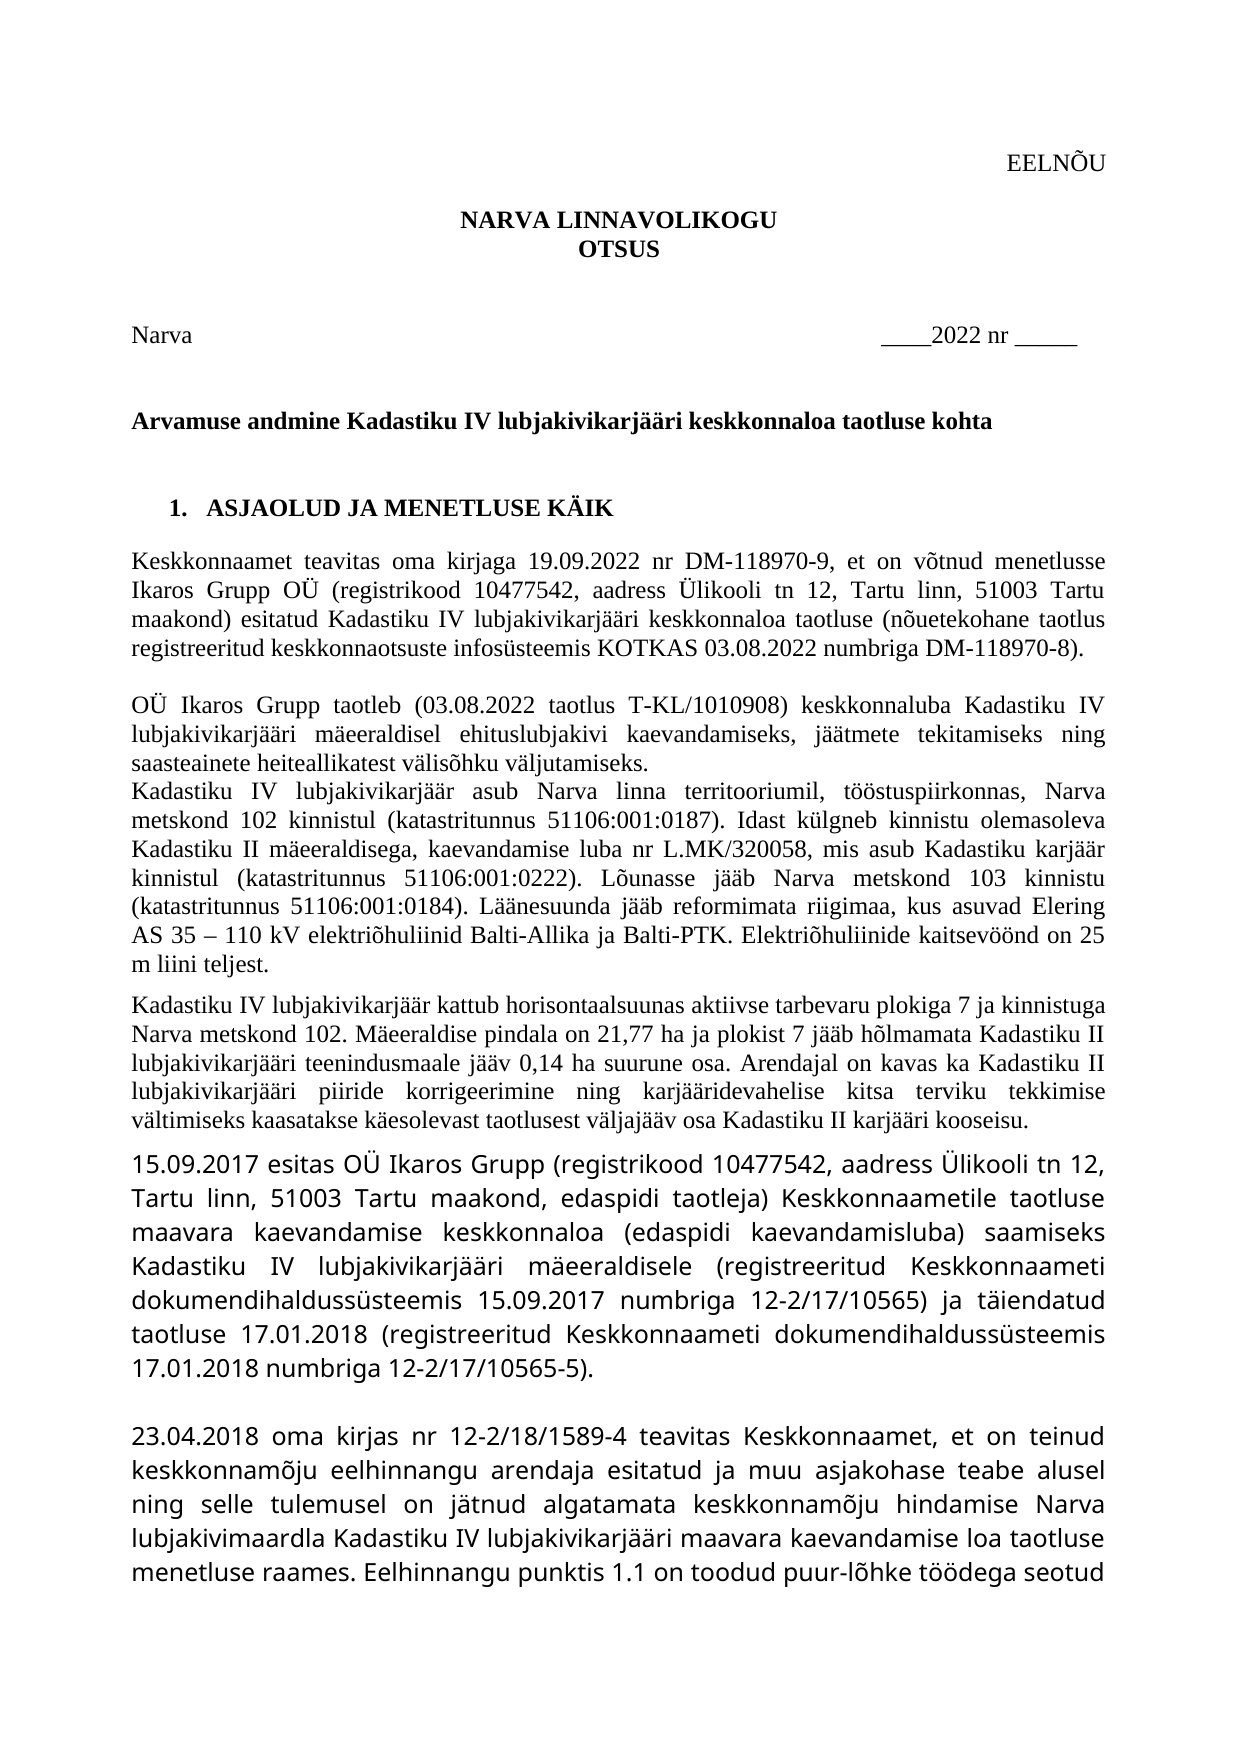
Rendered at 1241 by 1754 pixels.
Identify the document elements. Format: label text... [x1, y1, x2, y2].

text Kadastiku IV lubjakivikarjäär kattub horisontaalsuunas aktiivse tarbevaru plokiga 7 ja kinnistuga Narva metskond 102. Mäeeraldise pindala on 21,77 ha ja plokist 7 jääb hõlmamata Kadastiku II lubjakivikarjääri teenindusmaale jääv 0,14 ha suurune osa. Arendajal on kavas ka Kadastiku II lubjakivikarjääri piiride korrigeerimine ning karjääridevahelise kitsa terviku tekkimise vältimiseks kaasatakse käesolevast taotlusest väljajääv osa Kadastiku II karjääri kooseisu. [131, 990, 1106, 1134]
text OTSUS [131, 234, 1106, 263]
list ASJAOLUD JA MENETLUSE KÄIK [169, 493, 1106, 521]
text 15.09.2017 esitas OÜ Ikaros Grupp (registrikood 10477542, aadress Ülikooli tn 12, Tartu linn, 51003 Tartu maakond, edaspidi taotleja) Keskkonnaametile taotluse maavara kaevandamise keskkonnaloa (edaspidi kaevandamisluba) saamiseks Kadastiku IV lubjakivikarjääri mäeeraldisele (registreeritud Keskkonnaameti dokumendihaldussüsteemis 15.09.2017 numbriga 12-2/17/10565) ja täiendatud taotluse 17.01.2018 (registreeritud Keskkonnaameti dokumendihaldussüsteemis 17.01.2018 numbriga 12-2/17/10565-5). [131, 1146, 1106, 1385]
text Narva ____2022 nr _____ [131, 320, 1106, 349]
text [131, 1419, 1106, 1589]
text Arvamuse andmine Kadastiku IV lubjakivikarjääri keskkonnaloa taotluse kohta [131, 406, 1106, 435]
text Keskkonnaamet teavitas oma kirjaga 19.09.2022 nr DM-118970-9, et on võtnud menetlusse Ikaros Grupp OÜ (registrikood 10477542, aadress Ülikooli tn 12, Tartu linn, 51003 Tartu maakond) esitatud Kadastiku IV lubjakivikarjääri keskkonnaloa taotluse (nõuetekohane taotlus registreeritud keskkonnaotsuste infosüsteemis KOTKAS 03.08.2022 numbriga DM-118970-8). [131, 546, 1106, 661]
text Kadastiku IV lubjakivikarjäär asub Narva linna territooriumil, tööstuspiirkonnas, Narva metskond 102 kinnistul (katastritunnus 51106:001:0187). Idast külgneb kinnistu olemasoleva Kadastiku II mäeeraldisega, kaevandamise luba nr L.MK/320058, mis asub Kadastiku karjäär kinnistul (katastritunnus 51106:001:0222). Lõunasse jääb Narva metskond 103 kinnistu (katastritunnus 51106:001:0184). Läänesuunda jääb reformimata riigimaa, kus asuvad Elering AS 35 – 110 kV elektriõhuliinid Balti-Allika ja Balti-PTK. Elektriõhuliinide kaitsevöönd on 25 m liini teljest. [131, 776, 1106, 978]
text NARVA LINNAVOLIKOGU [131, 205, 1106, 234]
text OÜ Ikaros Grupp taotleb (03.08.2022 taotlus T-KL/1010908) keskkonnaluba Kadastiku IV lubjakivikarjääri mäeeraldisel ehituslubjakivi kaevandamiseks, jäätmete tekitamiseks ning saasteainete heiteallikatest välisõhku väljutamiseks. [131, 690, 1106, 776]
text EELNÕU [131, 148, 1106, 176]
